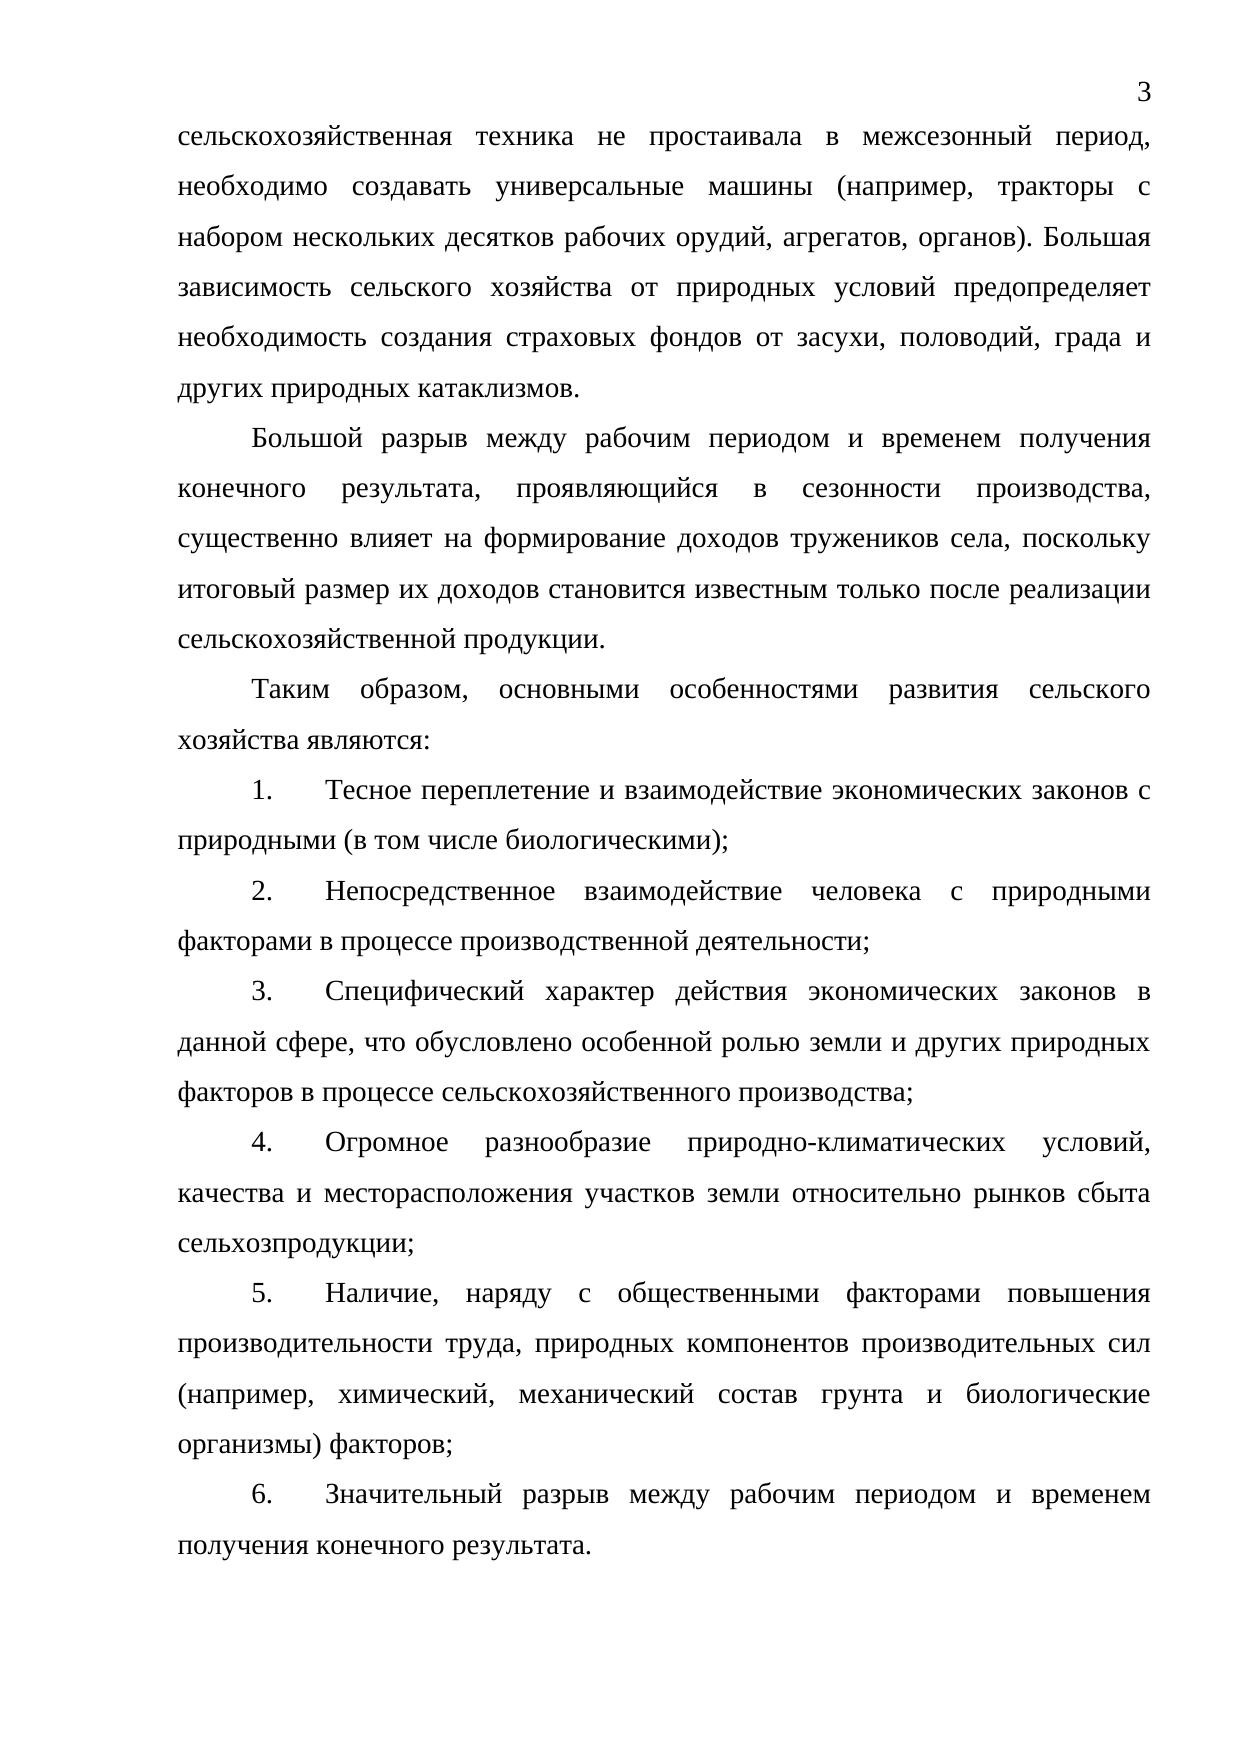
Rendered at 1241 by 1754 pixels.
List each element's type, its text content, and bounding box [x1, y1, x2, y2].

list Значительный разрыв между рабочим периодом и временем получения конечного результата. [177, 1477, 1152, 1560]
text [177, 118, 1152, 403]
list Специфический характер действия экономических законов в данной сфере, что обусловлено особенной ролью земли и других природных факторов в процессе сельскохозяйственного производства; [177, 973, 1152, 1108]
list Огромное разнообразие природно-климатических условий, качества и месторасположения участков земли относительно рынков сбыта сельхозпродукции; [177, 1124, 1152, 1258]
list Тесное переплетение и взаимодействие экономических законов с природными (в том числе биологическими); [177, 772, 1152, 856]
text Большой разрыв между рабочим периодом и временем получения конечного результата, проявляющийся в сезонности производства, существенно влияет на формирование доходов тружеников села, поскольку итоговый размер их доходов становится известным только после реализации сельскохозяйственной продукции. [177, 420, 1152, 655]
list Наличие, наряду с общественными факторами повышения производительности труда, природных компонентов производительных сил (например, химический, механический состав грунта и биологические организмы) факторов; [177, 1275, 1152, 1460]
text Таким образом, основными особенностями развития сельского хозяйства являются: [177, 672, 1152, 755]
list Непосредственное взаимодействие человека с природными факторами в процессе производственной деятельности; [177, 873, 1152, 957]
